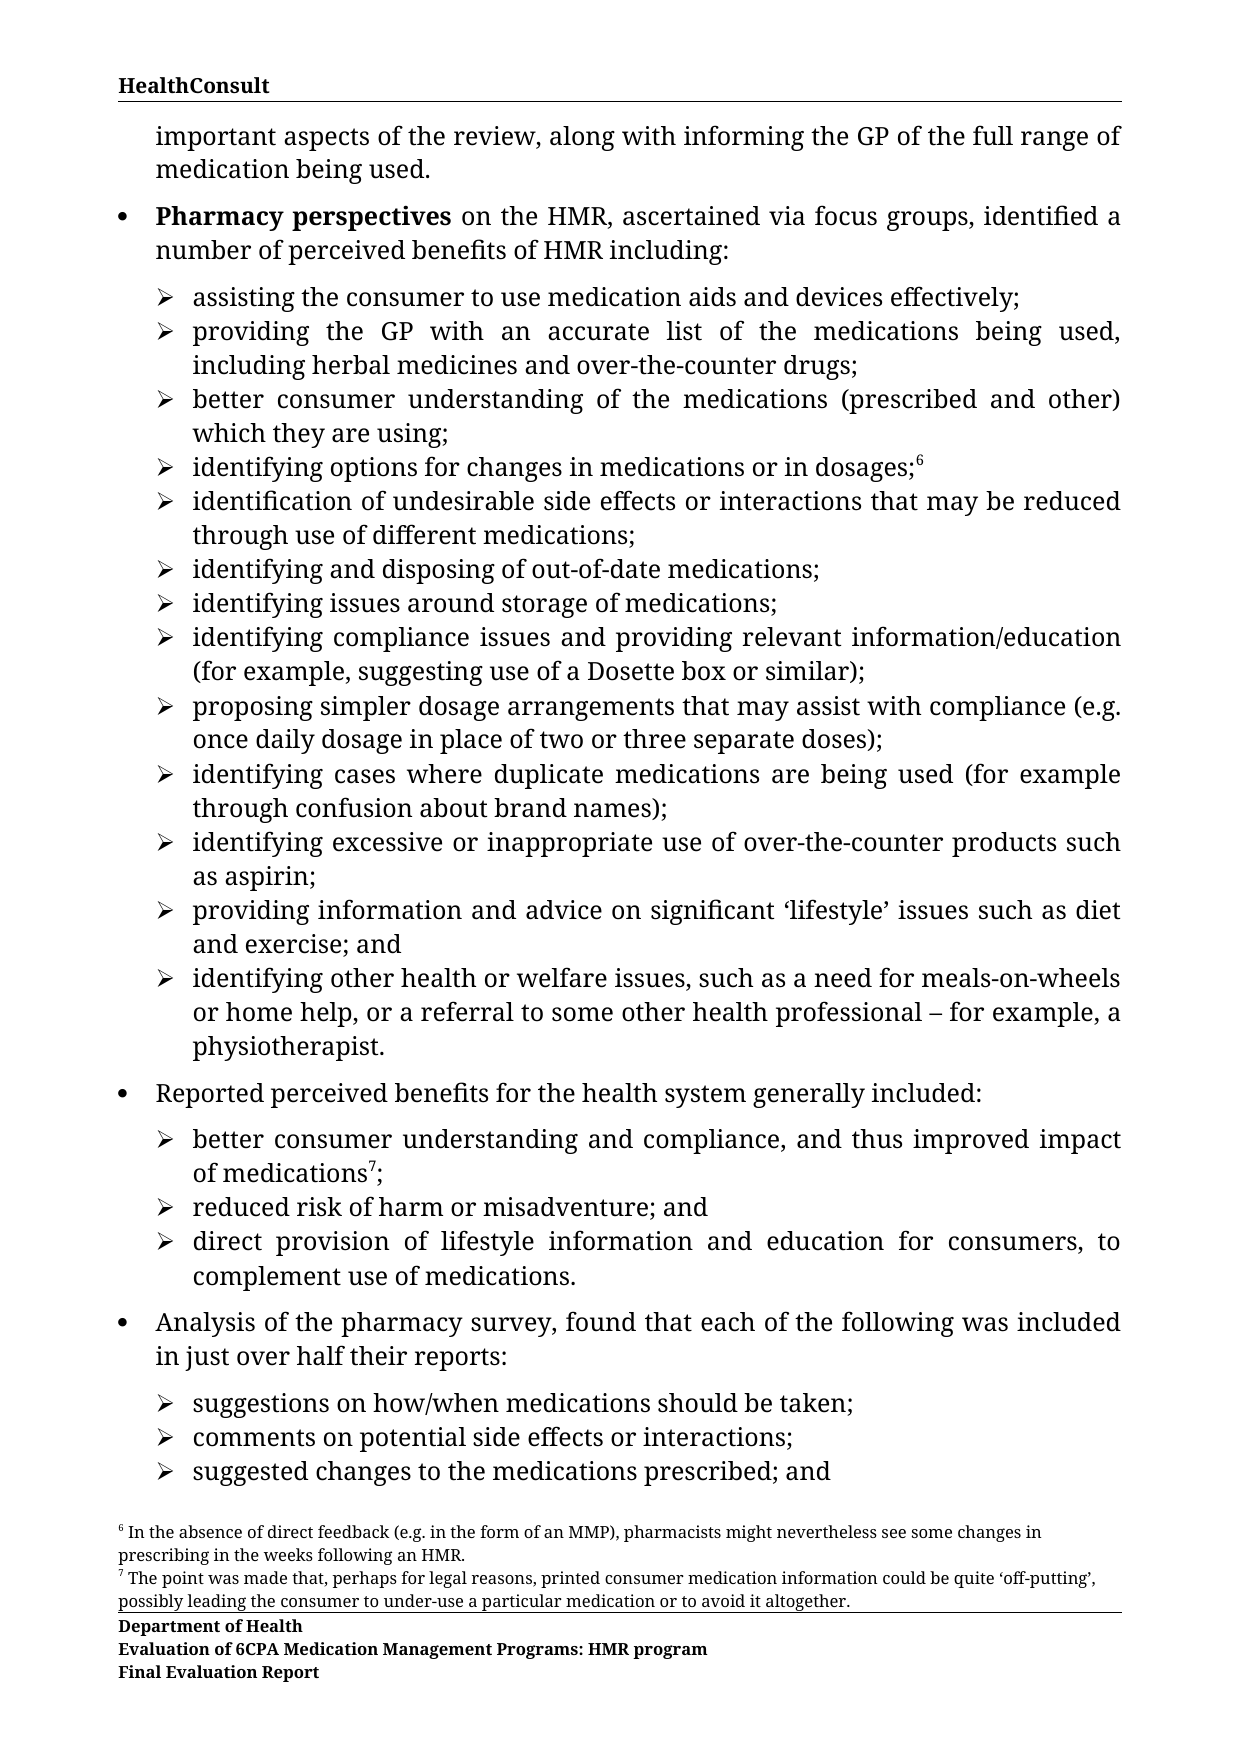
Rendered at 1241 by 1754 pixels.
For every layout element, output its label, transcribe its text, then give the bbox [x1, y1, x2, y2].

list identifying compliance issues and providing relevant information/education (for example, suggesting use of a Dosette box or similar); [155, 620, 1122, 688]
list suggestions on how/when medications should be taken; [155, 1385, 1122, 1419]
list assisting the consumer to use medication aids and devices effectively; [155, 279, 1122, 313]
list suggested changes to the medications prescribed; and [155, 1453, 1122, 1487]
list better consumer understanding and compliance, and thus improved impact of medications; [155, 1122, 1122, 1190]
list Reported perceived benefits for the health system generally included: [118, 1075, 1122, 1109]
list reduced risk of harm or misadventure; and [155, 1190, 1122, 1224]
list identifying and disposing of out-of-date medications; [155, 552, 1122, 586]
list comments on potential side effects or interactions; [155, 1419, 1122, 1453]
list direct provision of lifestyle information and education for consumers, to complement use of medications. [155, 1224, 1122, 1292]
list identifying other health or welfare issues, such as a need for meals-on-wheels or home help, or a referral to some other health professional – for example, a physiotherapist. [155, 961, 1122, 1063]
text Analysis of the pharmacy survey, found that each of the following was included in just over half their reports: [118, 1305, 1122, 1373]
list better consumer understanding of the medications (prescribed and other) which they are using; [155, 382, 1122, 450]
list providing information and advice on significant ‘lifestyle’ issues such as diet and exercise; and [155, 892, 1122, 961]
list providing the GP with an accurate list of the medications being used, including herbal medicines and over-the-counter drugs; [155, 313, 1122, 382]
list identifying issues around storage of medications; [155, 586, 1122, 620]
list identifying options for changes in medications or in dosages; [155, 450, 1122, 484]
list Pharmacy perspectives on the HMR, ascertained via focus groups, identified a number of perceived benefits of HMR including: [118, 199, 1122, 267]
list identification of undesirable side effects or interactions that may be reduced through use of different medications; [155, 484, 1122, 552]
list identifying excessive or inappropriate use of over-the-counter products such as aspirin; [155, 824, 1122, 892]
list identifying cases where duplicate medications are being used (for example through confusion about brand names); [155, 756, 1122, 824]
list proposing simpler dosage arrangements that may assist with compliance (e.g. once daily dosage in place of two or three separate doses); [155, 688, 1122, 756]
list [118, 118, 1122, 186]
